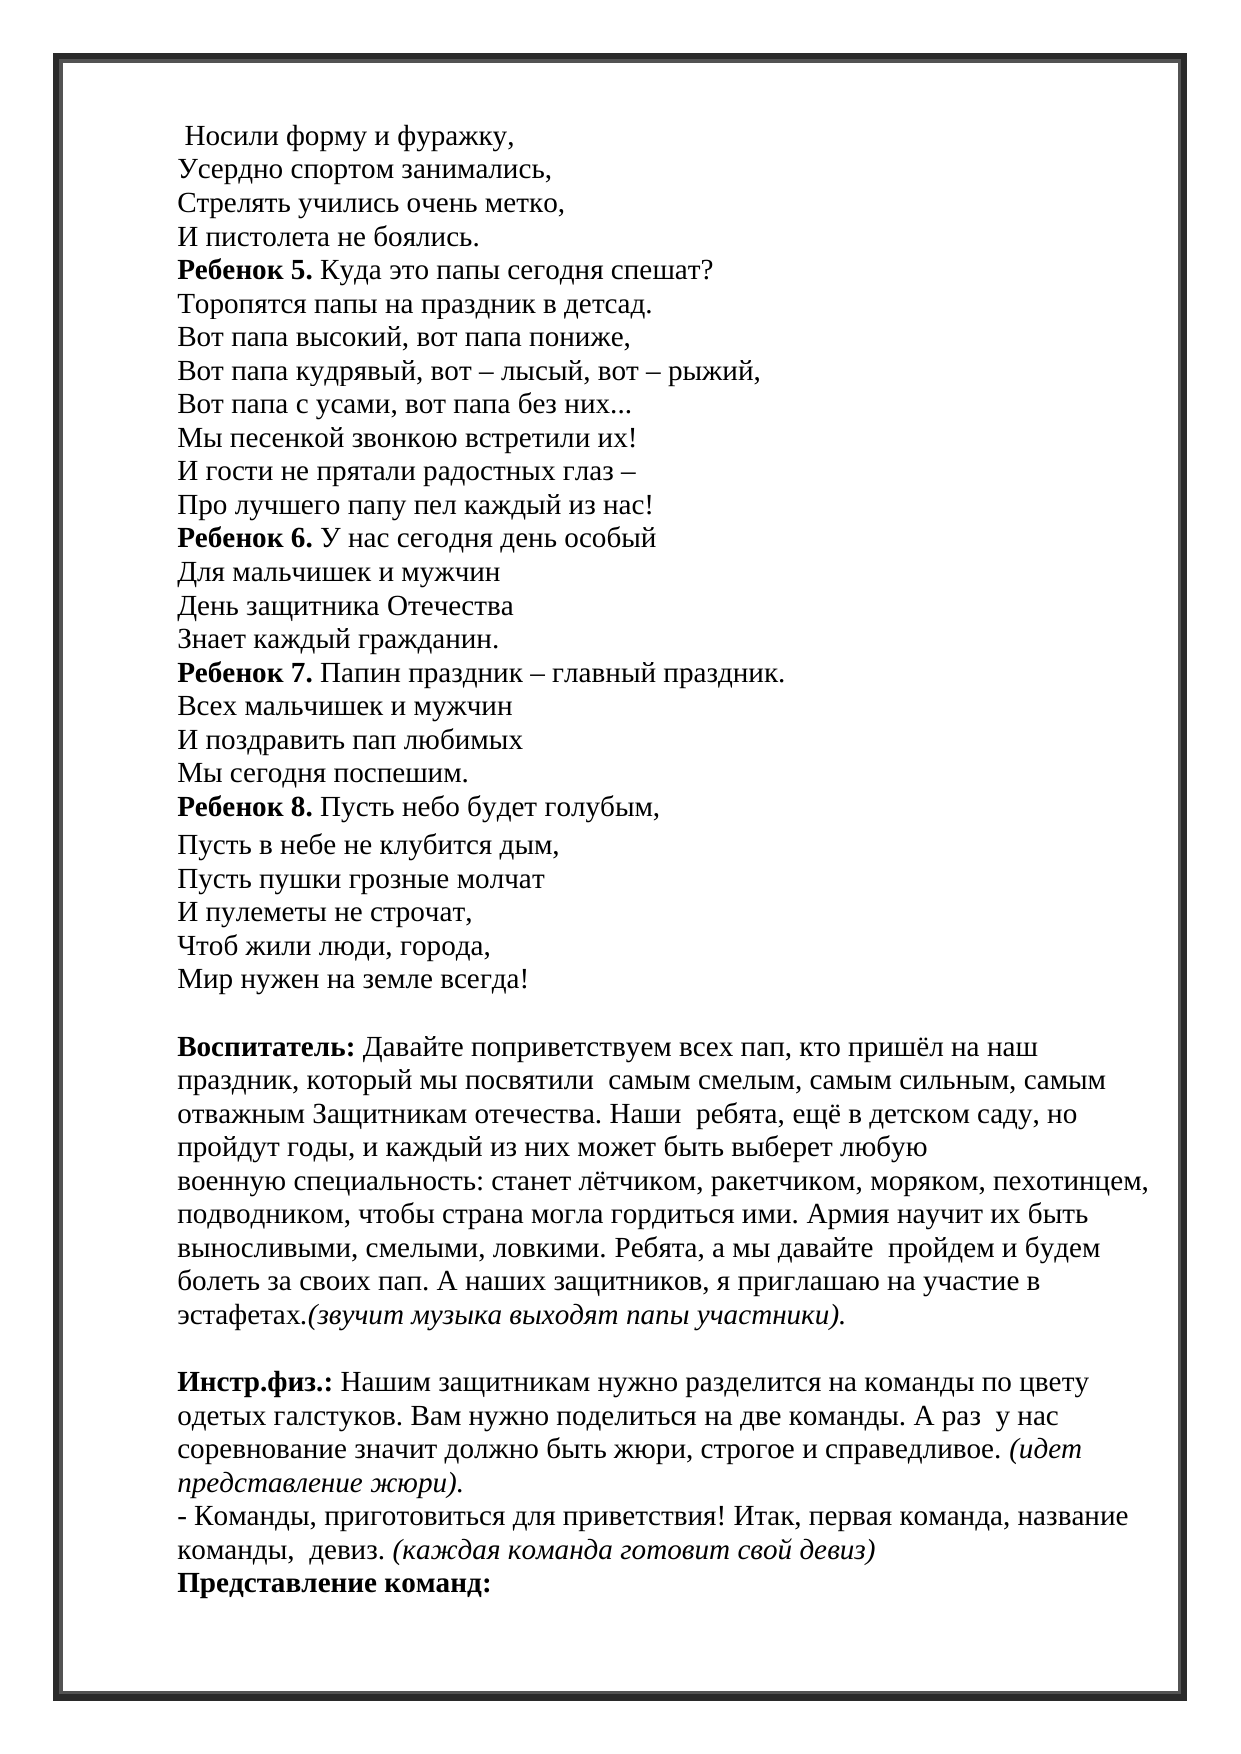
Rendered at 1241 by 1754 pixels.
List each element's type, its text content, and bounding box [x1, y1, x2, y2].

text И поздравить пап любимых [177, 722, 1152, 755]
text Пусть пушки грозные молчат [177, 861, 1152, 894]
text Воспитатель: Давайте поприветствуем всех пап, кто пришёл на наш праздник, который мы посвятили самым смелым, самым сильным, самым отважным Защитникам отечества. Наши ребята, ещё в детском саду, но пройдут годы, и каждый из них может быть выберет любую военную специальность: станет лётчиком, ракетчиком, моряком, пехотинцем, подводником, чтобы страна могла гордиться ими. Армия научит их быть выносливыми, смелыми, ловкими. Ребята, а мы давайте пройдем и будем болеть за своих пап. А наших защитников, я приглашаю на участие в эстафетах.(звучит музыка выходят папы участники). [177, 1029, 1152, 1331]
text Ребенок 6. У нас сегодня день особый [177, 521, 1152, 554]
text День защитника Отечества [177, 588, 1152, 621]
text Ребенок 5. Куда это папы сегодня спешат? Торопятся папы на праздник в детсад. Вот папа высокий, вот папа пониже, Вот папа кудрявый, вот – лысый, вот – рыжий, Вот папа с усами, вот папа без них... Мы песенкой звонкою встретили их! И гости не прятали радостных глаз – Про лучшего папу пел каждый из нас! [177, 252, 1152, 521]
text Инстр.физ.: Нашим защитникам нужно разделится на команды по цвету одетых галстуков. Вам нужно поделиться на две команды. А раз у нас соревнование значит должно быть жюри, строгое и справедливое. (идет представление жюри). [177, 1364, 1152, 1498]
text Ребенок 8. Пусть небо будет голубым, [177, 789, 1152, 822]
text И пистолета не боялись. [177, 219, 1152, 252]
text Ребенок 7. Папин праздник – главный праздник. [177, 655, 1152, 688]
text Знает каждый гражданин. [177, 621, 1152, 655]
text Мир нужен на земле всегда! [177, 962, 1152, 995]
text Усердно спортом занимались, [177, 152, 1152, 185]
text Для мальчишек и мужчин [177, 554, 1152, 588]
text Мы сегодня поспешим. [177, 755, 1152, 789]
text Представление команд: [177, 1565, 1152, 1599]
text Носили форму и фуражку, [177, 118, 1152, 152]
text Стрелять учились очень метко, [177, 185, 1152, 219]
text Всех мальчишек и мужчин [177, 688, 1152, 722]
text - Команды, приготовиться для приветствия! Итак, первая команда, название команды, девиз. (каждая команда готовит свой девиз) [177, 1498, 1152, 1565]
text И пулеметы не строчат, [177, 894, 1152, 928]
text Чтоб жили люди, города, [177, 928, 1152, 962]
text Пусть в небе не клубится дым, [177, 827, 1152, 861]
